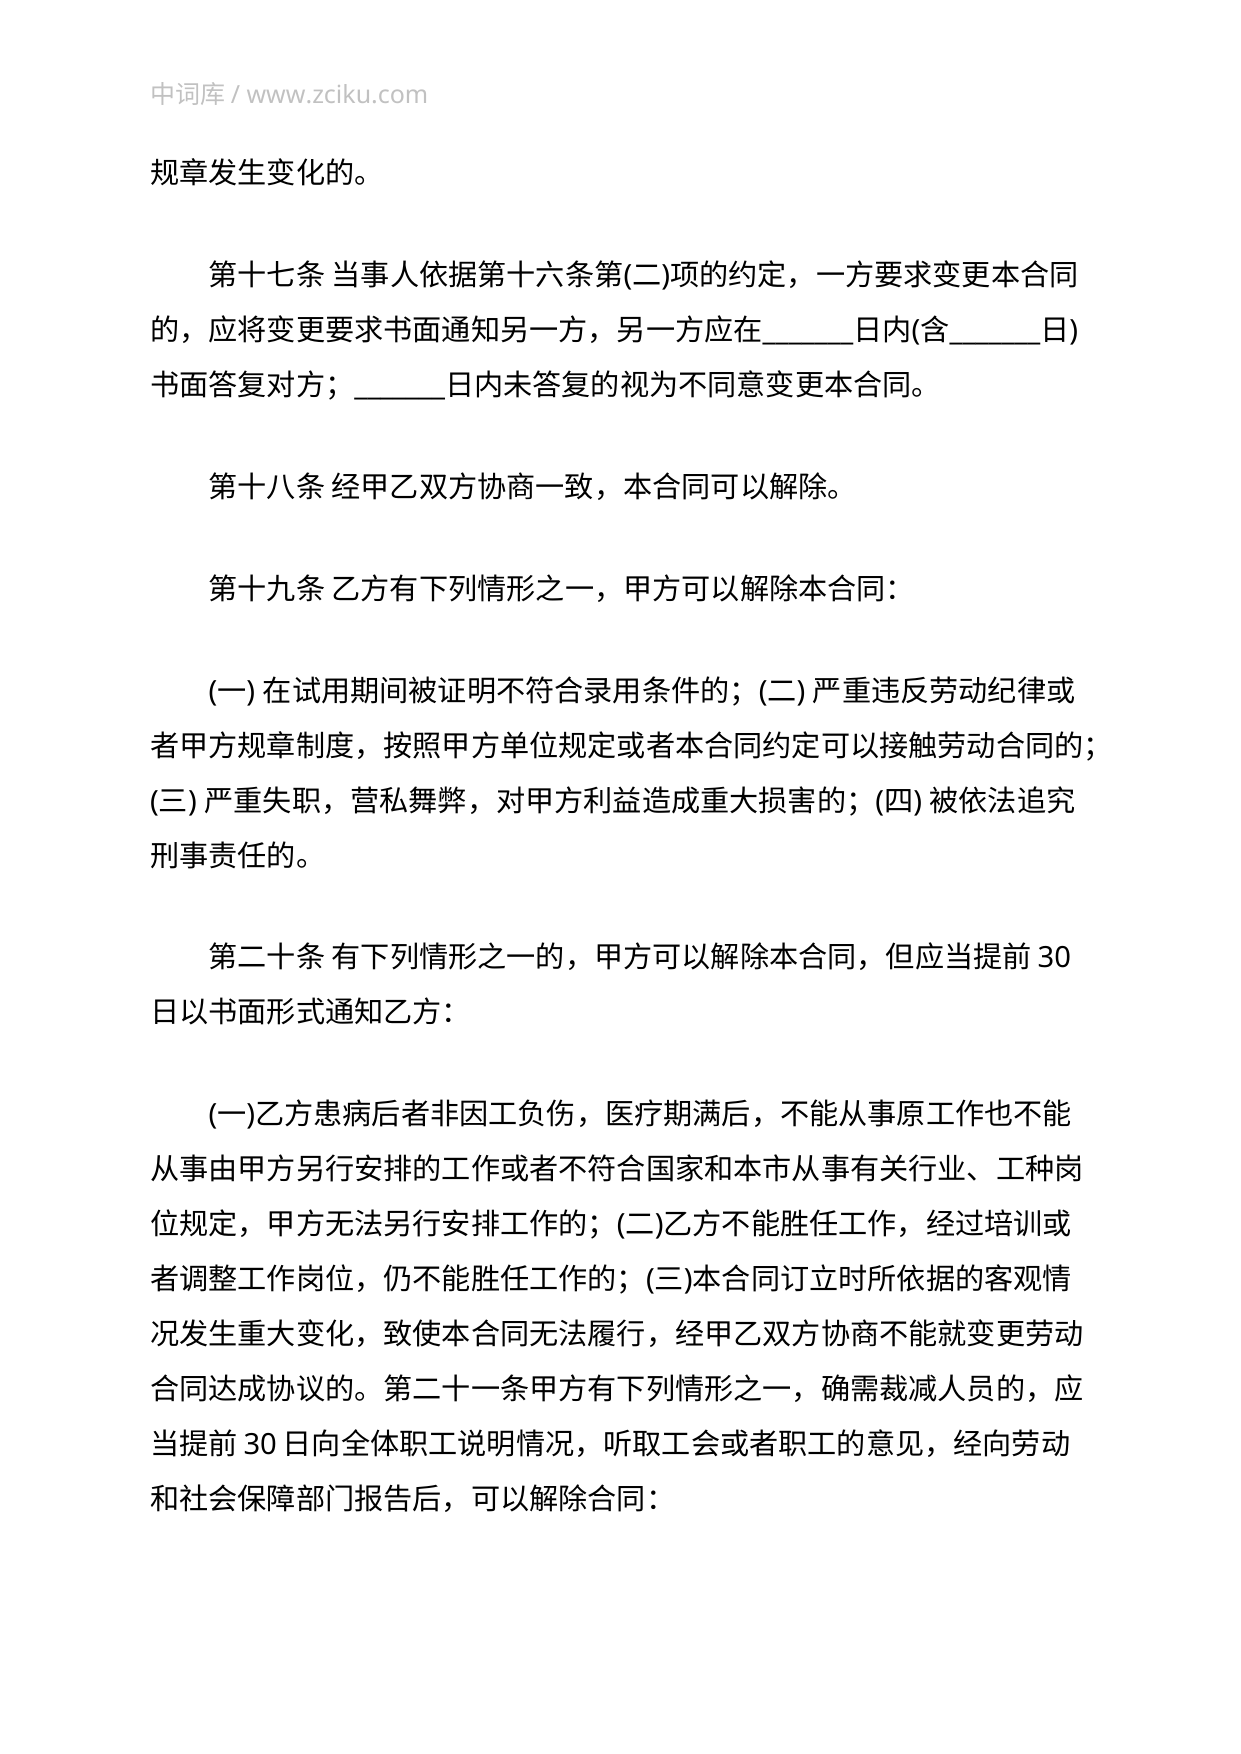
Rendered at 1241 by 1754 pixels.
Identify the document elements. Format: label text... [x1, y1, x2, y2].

text 第十八条 经甲乙双方协商一致，本合同可以解除。 [150, 464, 1090, 506]
text 第十九条 乙方有下列情形之一，甲方可以解除本合同： [150, 566, 1090, 608]
text 第二十条 有下列情形之一的，甲方可以解除本合同，但应当提前30日以书面形式通知乙方： [150, 934, 1090, 1031]
text (一) 在试用期间被证明不符合录用条件的；(二) 严重违反劳动纪律或者甲方规章制度，按照甲方单位规定或者本合同约定可以接触劳动合同的；(三) 严重失职，营私舞弊，对甲方利益造成重大损害的；(四) 被依法追究刑事责任的。 [150, 667, 1090, 874]
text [150, 150, 1090, 192]
text (一)乙方患病后者非因工负伤，医疗期满后，不能从事原工作也不能从事由甲方另行安排的工作或者不符合国家和本市从事有关行业、工种岗位规定，甲方无法另行安排工作的；(二)乙方不能胜任工作，经过培训或者调整工作岗位，仍不能胜任工作的；(三)本合同订立时所依据的客观情况发生重大变化，致使本合同无法履行，经甲乙双方协商不能就变更劳动合同达成协议的。第二十一条甲方有下列情形之一，确需裁减人员的，应当提前30日向全体职工说明情况，听取工会或者职工的意见，经向劳动和社会保障部门报告后，可以解除合同： [150, 1091, 1090, 1518]
text 第十七条 当事人依据第十六条第(二)项的约定，一方要求变更本合同的，应将变更要求书面通知另一方，另一方应在_______日内(含_______日)书面答复对方；_______日内未答复的视为不同意变更本合同。 [150, 252, 1090, 404]
